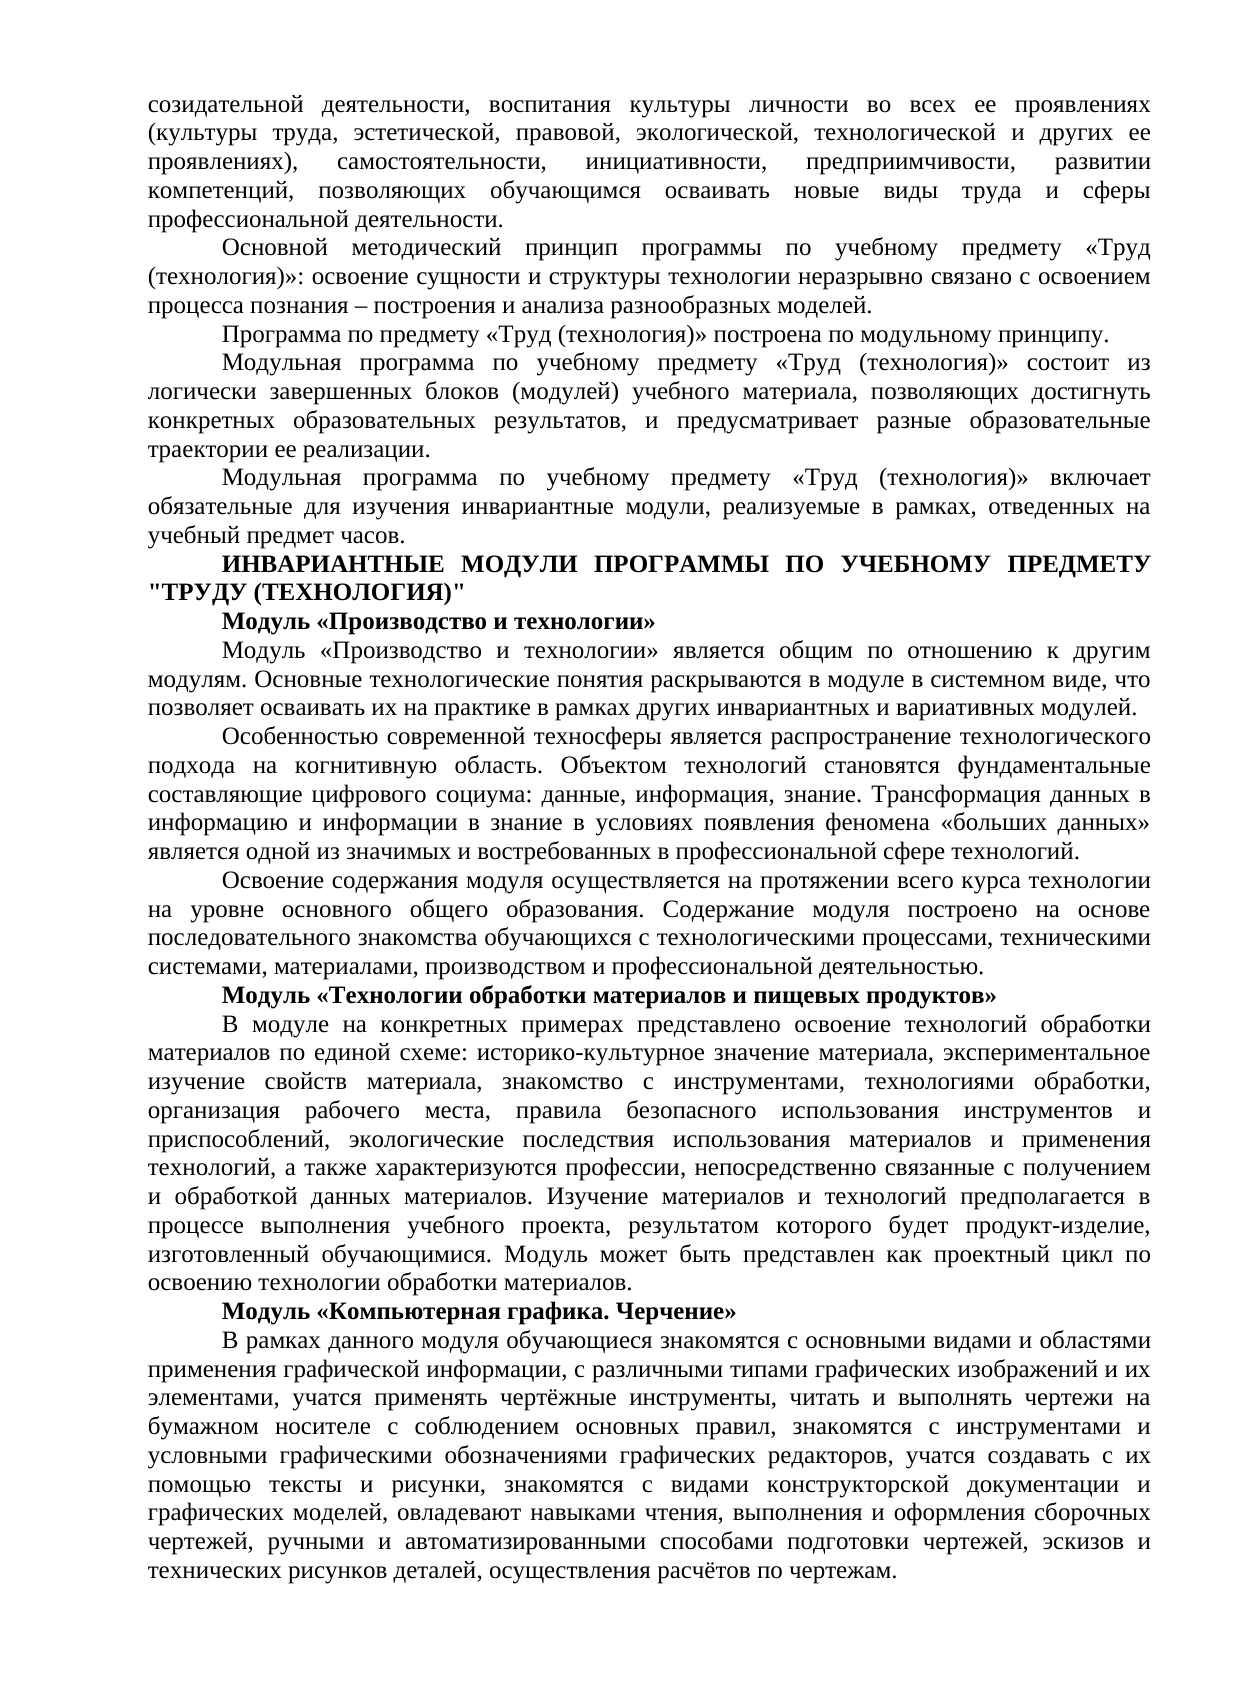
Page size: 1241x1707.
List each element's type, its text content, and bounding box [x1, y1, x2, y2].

text В рамках данного модуля обучающиеся знакомятся с основными видами и областями применения графической информации, с различными типами графических изображений и их элементами, учатся применять чертёжные инструменты, читать и выполнять чертежи на бумажном носителе с соблюдением основных правил, знакомятся с инструментами и условными графическими обозначениями графических редакторов, учатся создавать с их помощью тексты и рисунки, знакомятся с видами конструкторской документации и графических моделей, овладевают навыками чтения, выполнения и оформления сборочных чертежей, ручными и автоматизированными способами подготовки чертежей, эскизов и технических рисунков деталей, осуществления расчётов по чертежам. [148, 1325, 1152, 1584]
text ИНВАРИАНТНЫЕ МОДУЛИ ПРОГРАММЫ ПО УЧЕБНОМУ ПРЕДМЕТУ "ТРУДУ (ТЕХНОЛОГИЯ)" [148, 549, 1152, 606]
text В модуле на конкретных примерах представлено освоение технологий обработки материалов по единой схеме: историко-культурное значение материала, экспериментальное изучение свойств материала, знакомство с инструментами, технологиями обработки, организация рабочего места, правила безопасного использования инструментов и приспособлений, экологические последствия использования материалов и применения технологий, а также характеризуются профессии, непосредственно связанные с получением и обработкой данных материалов. Изучение материалов и технологий предполагается в процессе выполнения учебного проекта, результатом которого будет продукт-изделие, изготовленный обучающимися. Модуль может быть представлен как проектный цикл по освоению технологии обработки материалов. [148, 1009, 1152, 1296]
text Основной методический принцип программы по учебному предмету «Труд (технология)»: освоение сущности и структуры технологии неразрывно связано с освоением процесса познания – построения и анализа разнообразных моделей. [148, 232, 1152, 319]
text Модуль «Компьютерная графика. Черчение» [148, 1296, 1152, 1325]
text Программа по предмету «Труд (технология)» построена по модульному принципу. [148, 319, 1152, 347]
text Модуль «Производство и технологии» является общим по отношению к другим модулям. Основные технологические понятия раскрываются в модуле в системном виде, что позволяет осваивать их на практике в рамках других инвариантных и вариативных модулей. [148, 635, 1152, 721]
text Особенностью современной техносферы является распространение технологического подхода на когнитивную область. Объектом технологий становятся фундаментальные составляющие цифрового социума: данные, информация, знание. Трансформация данных в информацию и информации в знание в условиях появления феномена «больших данных» является одной из значимых и востребованных в профессиональной сфере технологий. [148, 721, 1152, 865]
text Освоение содержания модуля осуществляется на протяжении всего курса технологии на уровне основного общего образования. Содержание модуля построено на основе последовательного знакомства обучающихся с технологическими процессами, техническими системами, материалами, производством и профессиональной деятельностью. [148, 865, 1152, 980]
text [148, 89, 1152, 232]
text Модуль «Технологии обработки материалов и пищевых продуктов» [148, 980, 1152, 1009]
text Модульная программа по учебному предмету «Труд (технология)» состоит из логически завершенных блоков (модулей) учебного материала, позволяющих достигнуть конкретных образовательных результатов, и предусматривает разные образовательные траектории ее реализации. [148, 347, 1152, 462]
text Модуль «Производство и технологии» [148, 606, 1152, 635]
text Модульная программа по учебному предмету «Труд (технология)» включает обязательные для изучения инвариантные модули, реализуемые в рамках, отведенных на учебный предмет часов. [148, 462, 1152, 549]
